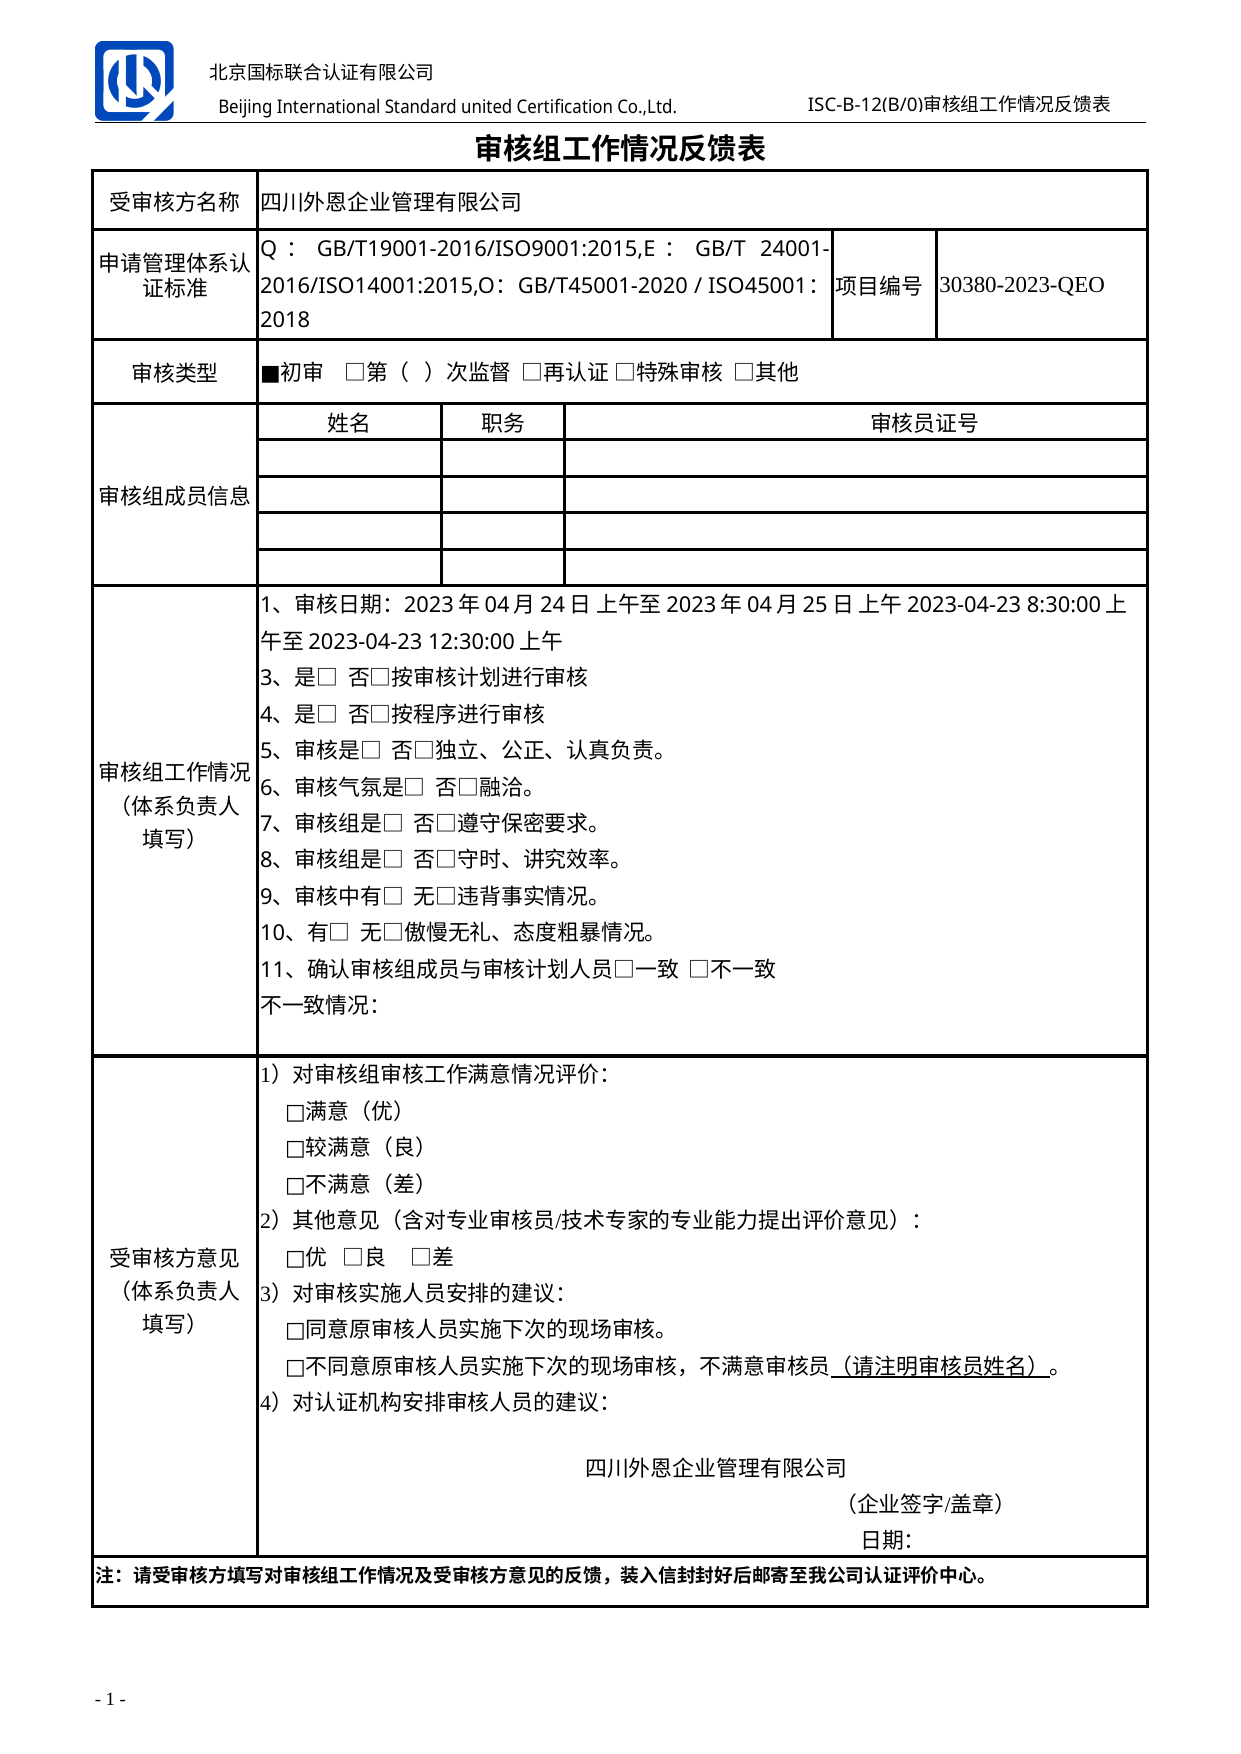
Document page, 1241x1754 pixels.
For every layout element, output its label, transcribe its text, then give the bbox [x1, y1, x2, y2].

table_cell 申请管理体系认证标准 [94, 231, 256, 338]
table_cell [259, 514, 440, 548]
table_cell 审核类型 [94, 341, 256, 402]
table_cell 30380-2023-QEO [938, 231, 1146, 338]
table_cell 1、审核日期：2023年04月24日 上午至2023年04月25日 上午2023-04-23 8:30:00上午至2023-04-23 12:30:00上午 3、是□ 否□按审核计划进行审核 4、是□ 否□按程序进行审核 5、审核是□ 否□独立、公正、认真负责。 6、审核气氛是□ 否□融洽。 7、审核组是□ 否□遵守保密要求。 8、审核组是□ 否□守时、讲究效率。 9、审核中有□ 无□违背事实情况。 10、有□ 无□傲慢无礼、态度粗暴情况。 11、确认审核组成员与审核计划人员□一致 □不一致 不一致情况： [259, 587, 1146, 1054]
table_header 四川外恩企业管理有限公司 [259, 172, 1146, 228]
table_cell 审核组成员信息 [94, 405, 256, 584]
table_cell 审核组工作情况（体系负责人 填写） [94, 587, 256, 1054]
table_cell [443, 514, 563, 548]
table_cell 受审核方意见（体系负责人 填写） [94, 1058, 256, 1555]
table_cell [259, 478, 440, 511]
table_cell 审核员证号 [566, 405, 1146, 438]
text 审核组工作情况反馈表 [94, 123, 1146, 169]
table_cell ■初审 □第（ ）次监督 □再认证 □特殊审核 □其他 [259, 341, 1146, 402]
table_cell 注：请受审核方填写对审核组工作情况及受审核方意见的反馈，装入信封封好后邮寄至我公司认证评价中心。 [94, 1558, 1146, 1604]
table_cell 姓名 [259, 405, 440, 438]
table_cell 项目编号 [834, 231, 935, 338]
table_cell 1）对审核组审核工作满意情况评价： □满意（优） □较满意（良） □不满意（差） 2）其他意见（含对专业审核员/技术专家的专业能力提出评价意见）： □优 □良 □差 3）对审核实施人员安排的建议： □同意原审核人员实施下次的现场审核。 □不同意原审核人员实施下次的现场审核，不满意审核员（请注明审核员姓名）。 4）对认证机构安排审核人员的建议： 四川外恩企业管理有限公司 （企业签字/盖章） 日期： [259, 1058, 1146, 1555]
table_cell [443, 551, 563, 584]
table_cell [259, 441, 440, 475]
table_cell [443, 441, 563, 475]
table_header 受审核方名称 [94, 172, 256, 228]
table_cell Q：GB/T19001-2016/ISO9001:2015,E：GB/T 24001-2016/ISO14001:2015,O：GB/T45001-2020 / ISO45001：2018 [259, 231, 831, 338]
table_cell [566, 478, 1146, 511]
picture [95, 41, 174, 121]
table_cell [259, 551, 440, 584]
table_cell [566, 551, 1146, 584]
table_cell [443, 478, 563, 511]
table_cell [566, 441, 1146, 475]
table_cell [566, 514, 1146, 548]
table_cell 职务 [443, 405, 563, 438]
